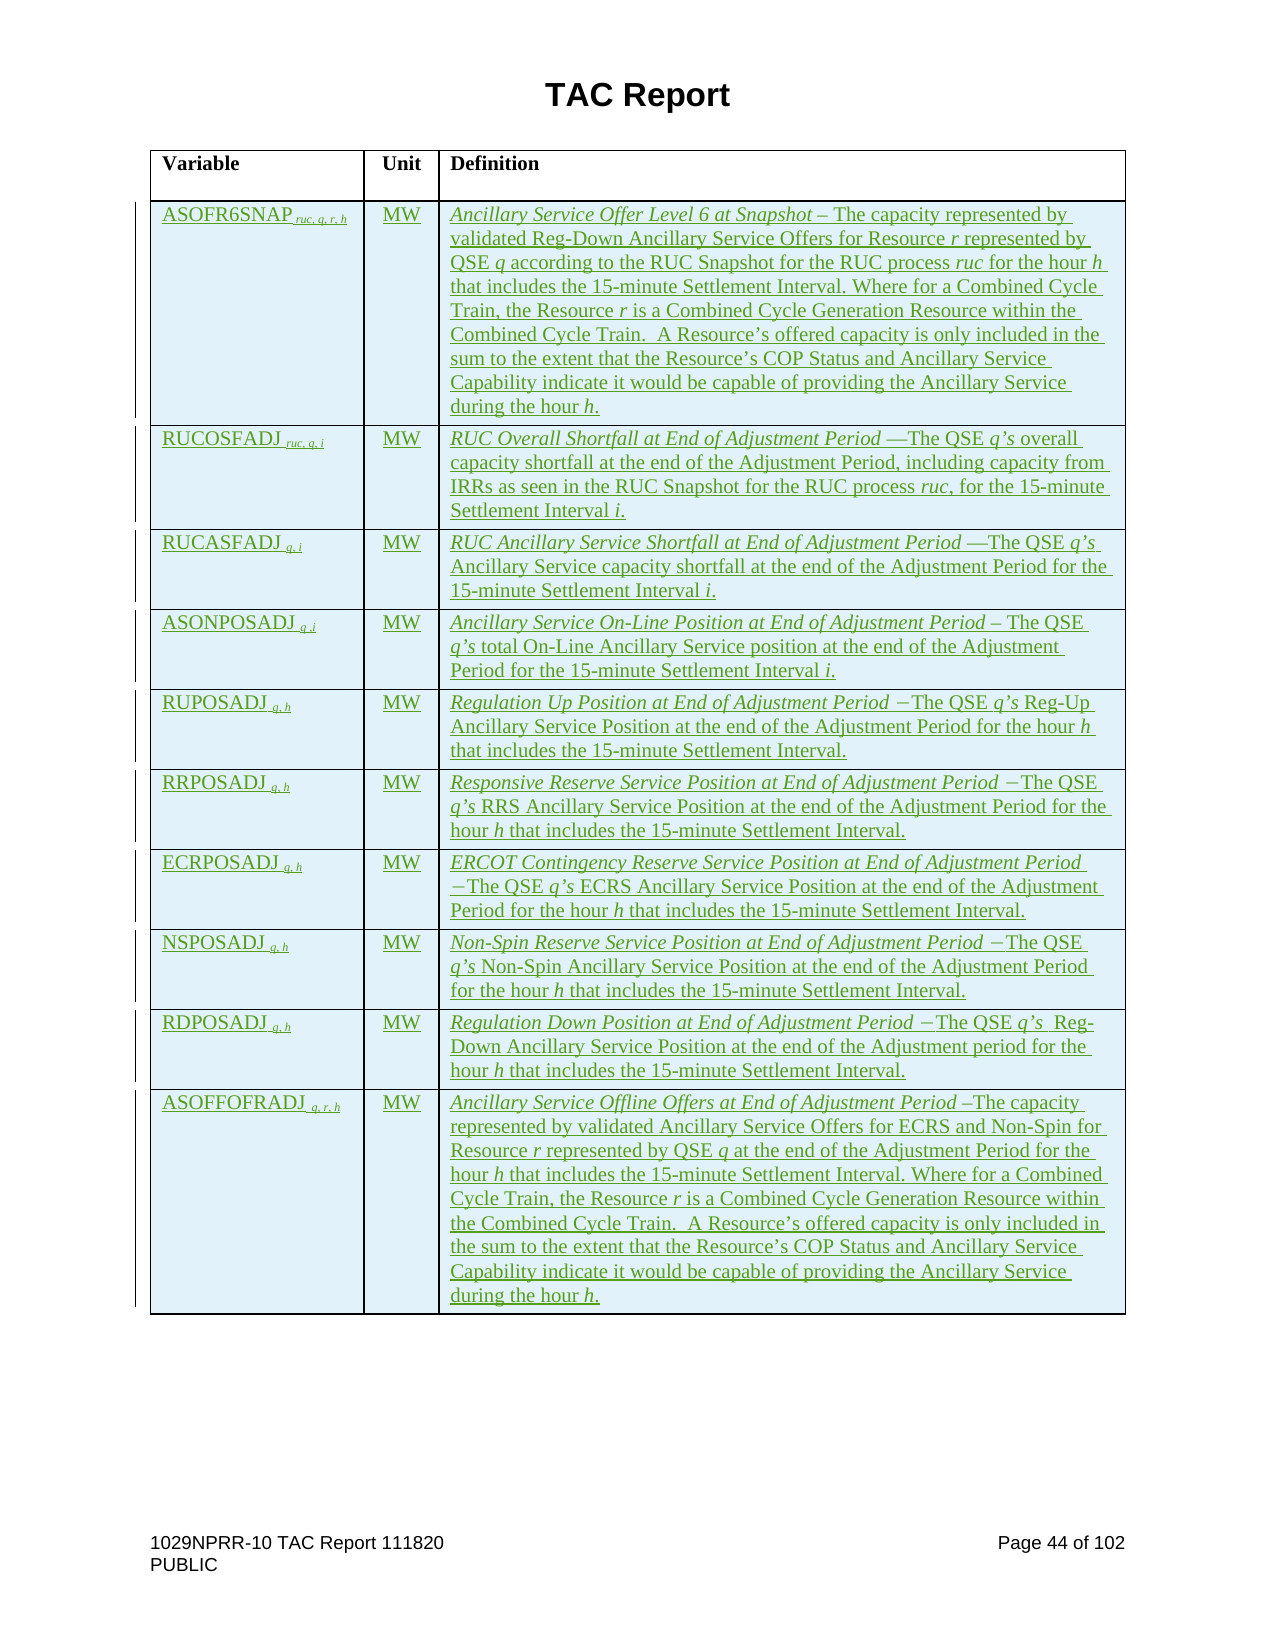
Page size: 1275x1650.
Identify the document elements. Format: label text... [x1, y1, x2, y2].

table_header Definition [440, 151, 1125, 200]
table_header Variable [151, 151, 363, 200]
table_header Unit [365, 151, 438, 200]
